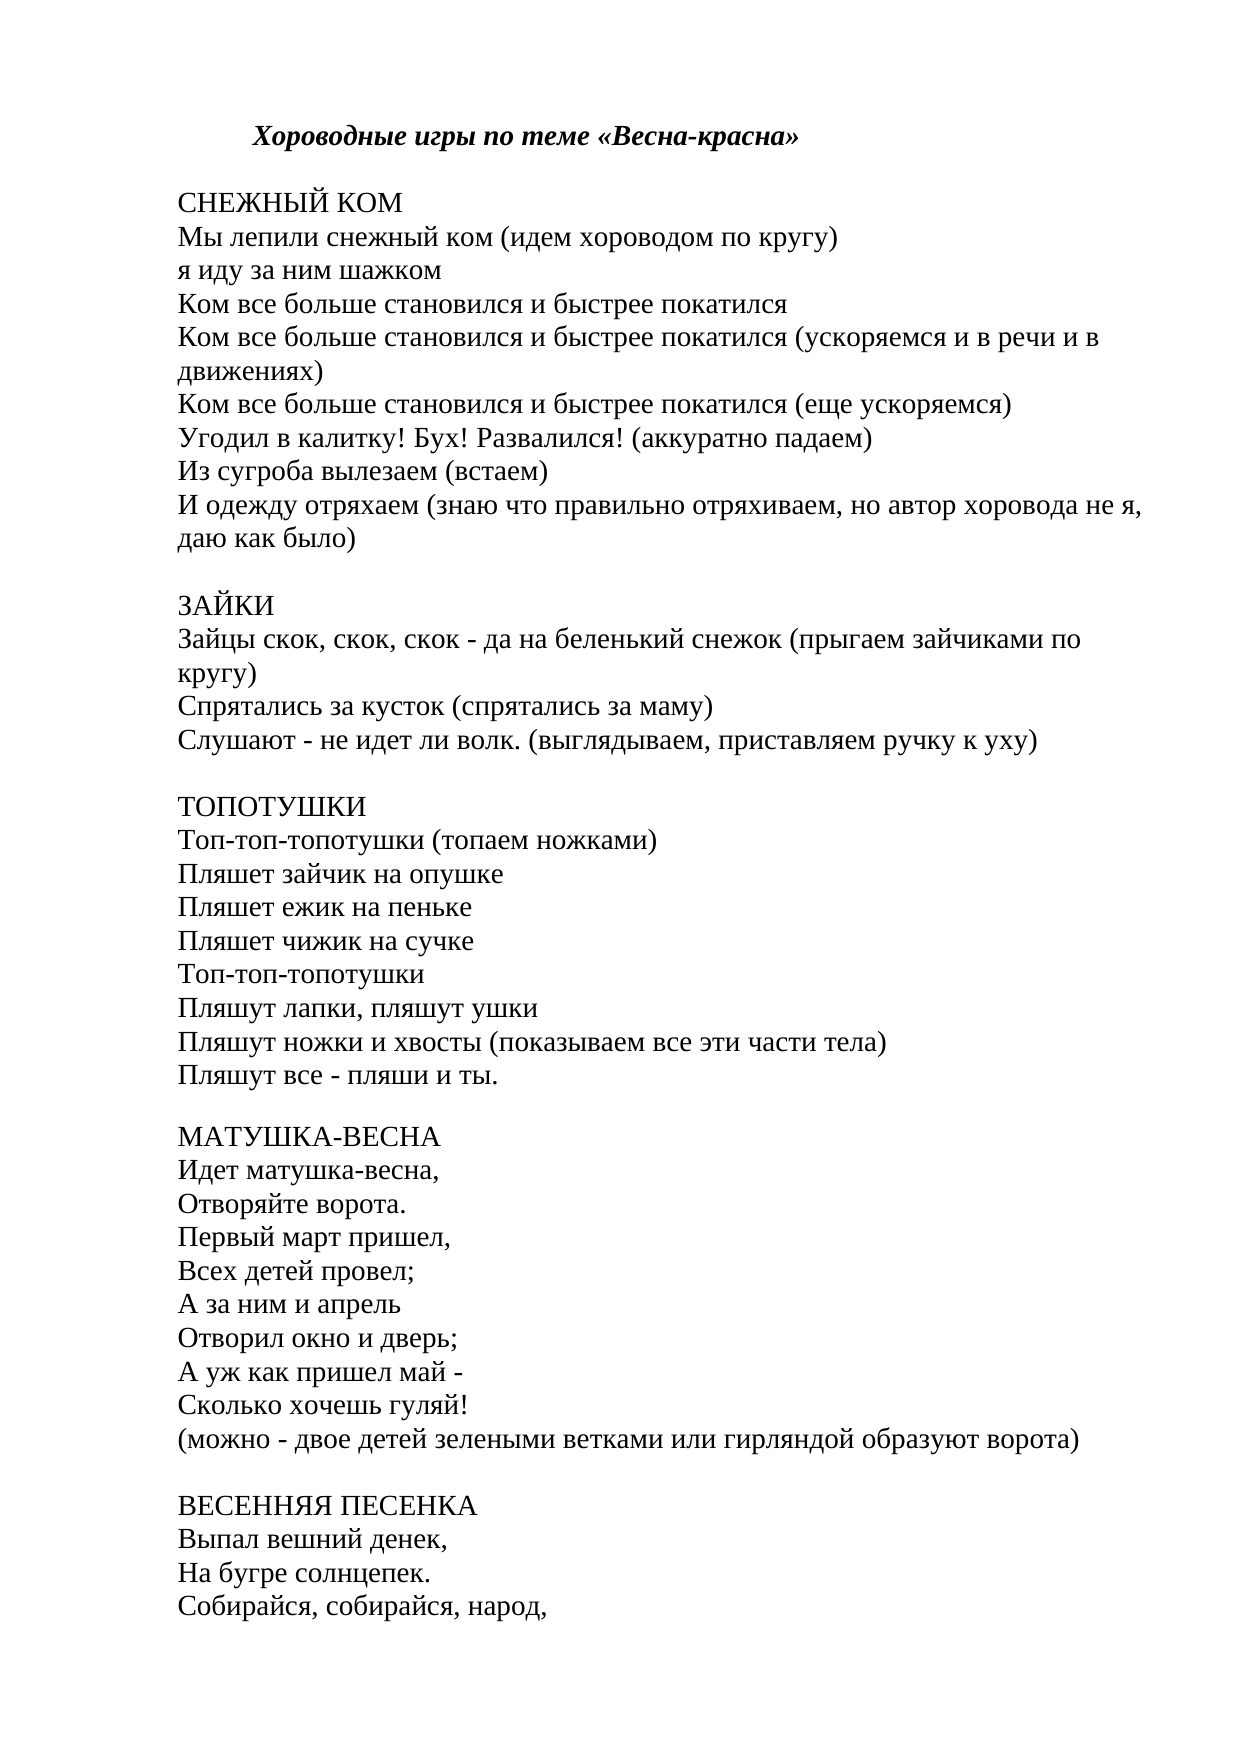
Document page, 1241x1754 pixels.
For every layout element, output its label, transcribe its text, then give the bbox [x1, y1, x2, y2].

text я иду за ним шажком [177, 252, 1152, 286]
text На бугре солнцепек. [177, 1555, 1152, 1588]
text МАТУШКА-ВЕСНА Идет матушка-весна, Отворяйте ворота. Первый март пришел, Всех детей провел; А за ним и апрель Отворил окно и дверь; А уж как пришел май - Сколько хочешь гуляй! (можно - двое детей зелеными ветками или гирляндой образуют ворота) [177, 1119, 1128, 1454]
text Ком все больше становился и быстрее покатился [177, 286, 1152, 319]
text Собирайся, собирайся, народ, [177, 1588, 1152, 1622]
text Выпал вешний денек, [177, 1521, 1152, 1555]
text Ком все больше становился и быстрее покатился (ускоряемся и в речи и в движениях) [177, 319, 1152, 386]
text ТОПОТУШКИ [177, 789, 1152, 822]
text Мы лепили снежный ком (идем хороводом по кругу) [177, 219, 1152, 252]
text Из сугроба вылезаем (встаем) [177, 453, 1152, 487]
text СНЕЖНЫЙ КОМ [177, 185, 1152, 219]
text ВЕСЕННЯЯ ПЕСЕНКА [177, 1488, 1152, 1521]
text И одежду отряхаем (знаю что правильно отряхиваем, но автор хоровода не я, даю как было) [177, 487, 1152, 554]
text Хороводные игры по теме «Весна-красна» [252, 118, 1152, 152]
text Ком все больше становился и быстрее покатился (еще ускоряемся) [177, 386, 1152, 420]
text ЗАЙКИ Зайцы скок, скок, скок - да на беленький снежок (прыгаем зайчиками по кругу) Спрятались за кусток (спрятались за маму) Слушают - не идет ли волк. (выглядываем, приставляем ручку к уху) [177, 588, 1152, 755]
text Угодил в калитку! Бух! Развалился! (аккуратно падаем) [177, 420, 1152, 453]
text Топ-топ-топотушки (топаем ножками) Пляшет зайчик на опушке Пляшет ежик на пеньке Пляшет чижик на сучке Топ-топ-топотушки Пляшут лапки, пляшут ушки Пляшут ножки и хвосты (показываем все эти части тела) Пляшут все - пляши и ты. [177, 822, 1152, 1119]
